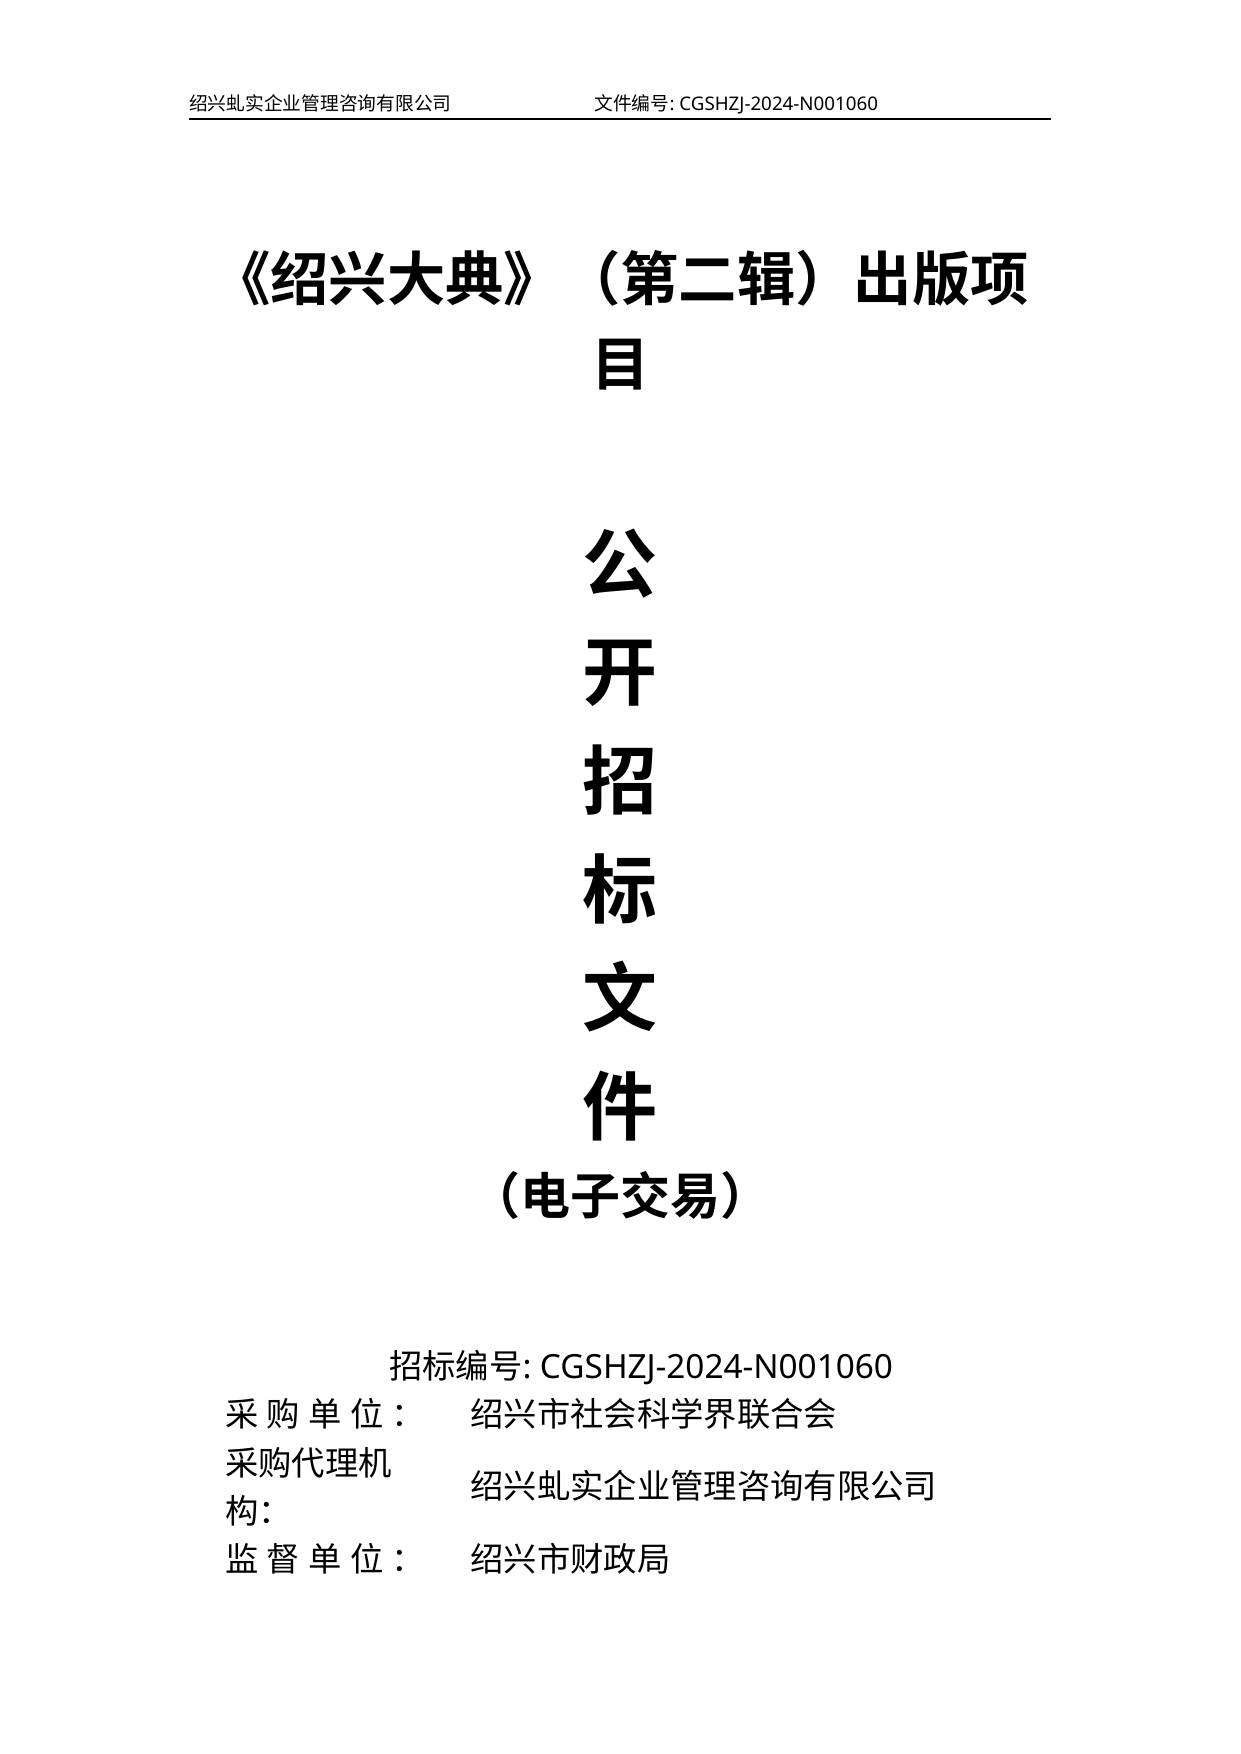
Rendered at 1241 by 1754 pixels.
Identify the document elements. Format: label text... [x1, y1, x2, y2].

table_header 采购单位： [214, 1388, 459, 1436]
table_header 绍兴市社会科学界联合会 [459, 1388, 1026, 1436]
text 件 [189, 1047, 1051, 1156]
text 文 [189, 939, 1051, 1047]
text 开 [189, 613, 1051, 721]
table_cell 监督单位： [214, 1533, 459, 1581]
text 公 [189, 504, 1051, 613]
text （电子交易） [189, 1156, 1051, 1228]
text 招 [189, 721, 1051, 830]
table_cell 绍兴市财政局 [459, 1533, 1026, 1581]
table_cell 绍兴虬实企业管理咨询有限公司 [459, 1436, 1026, 1533]
table_cell 采购代理机构： [214, 1436, 459, 1533]
text 标 [189, 830, 1051, 939]
text 《绍兴大典》（第二辑）出版项目 [189, 233, 1051, 402]
text 招标编号: CGSHZJ-2024-N001060 [189, 1339, 1051, 1388]
